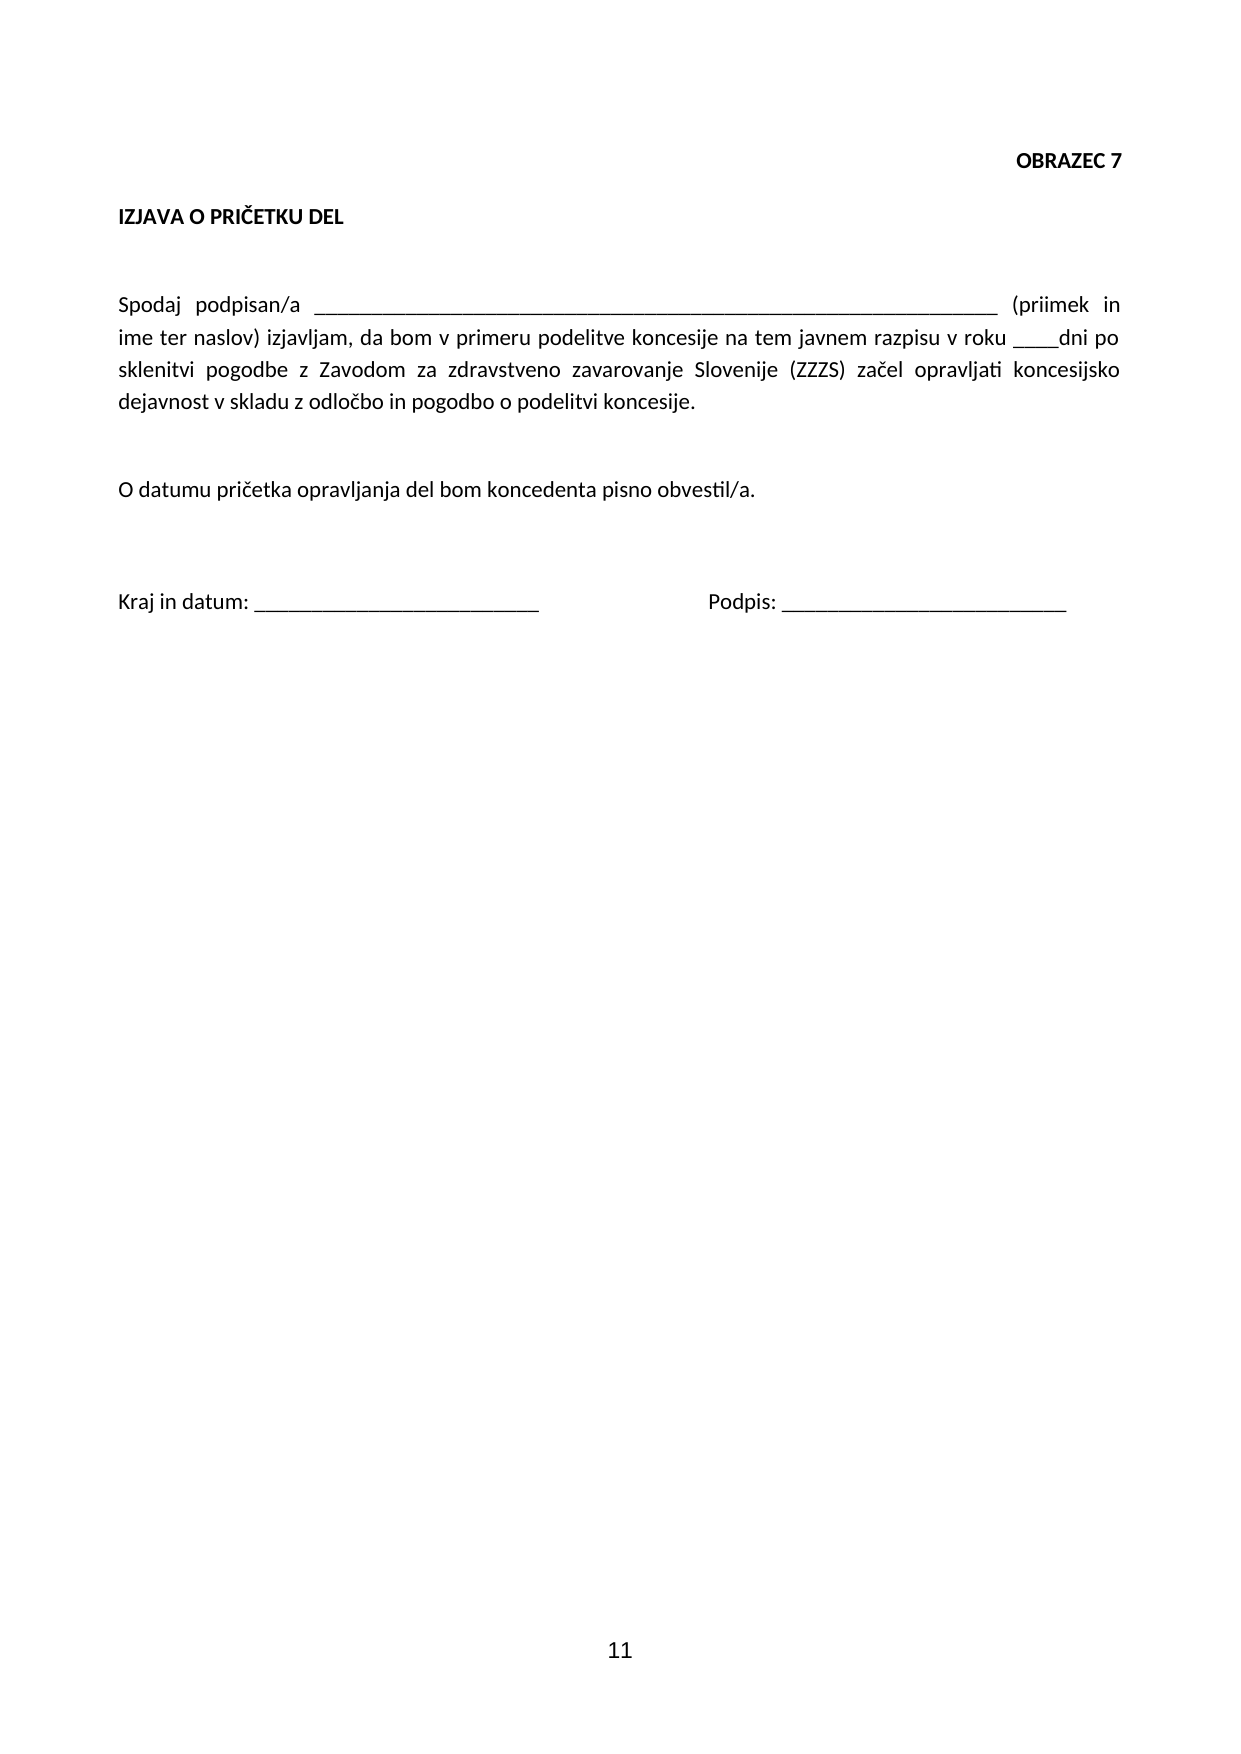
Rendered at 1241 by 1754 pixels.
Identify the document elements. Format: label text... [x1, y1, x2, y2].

text IZJAVA O PRIČETKU DEL [118, 202, 1122, 230]
text O datumu pričetka opravljanja del bom koncedenta pisno obvestil/a. [118, 475, 1122, 503]
text Kraj in datum: _________________________ Podpis: _________________________ [118, 587, 1122, 615]
text OBRAZEC 7 [118, 146, 1122, 174]
text Spodaj podpisan/a ____________________________________________________________ (priimek in ime ter naslov) izjavljam, da bom v primeru podelitve koncesije na tem javnem razpisu v roku ____dni po sklenitvi pogodbe z Zavodom za zdravstveno zavarovanje Slovenije (ZZZS) začel opravljati koncesijsko dejavnost v skladu z odločbo in pogodbo o podelitvi koncesije. [118, 290, 1122, 415]
